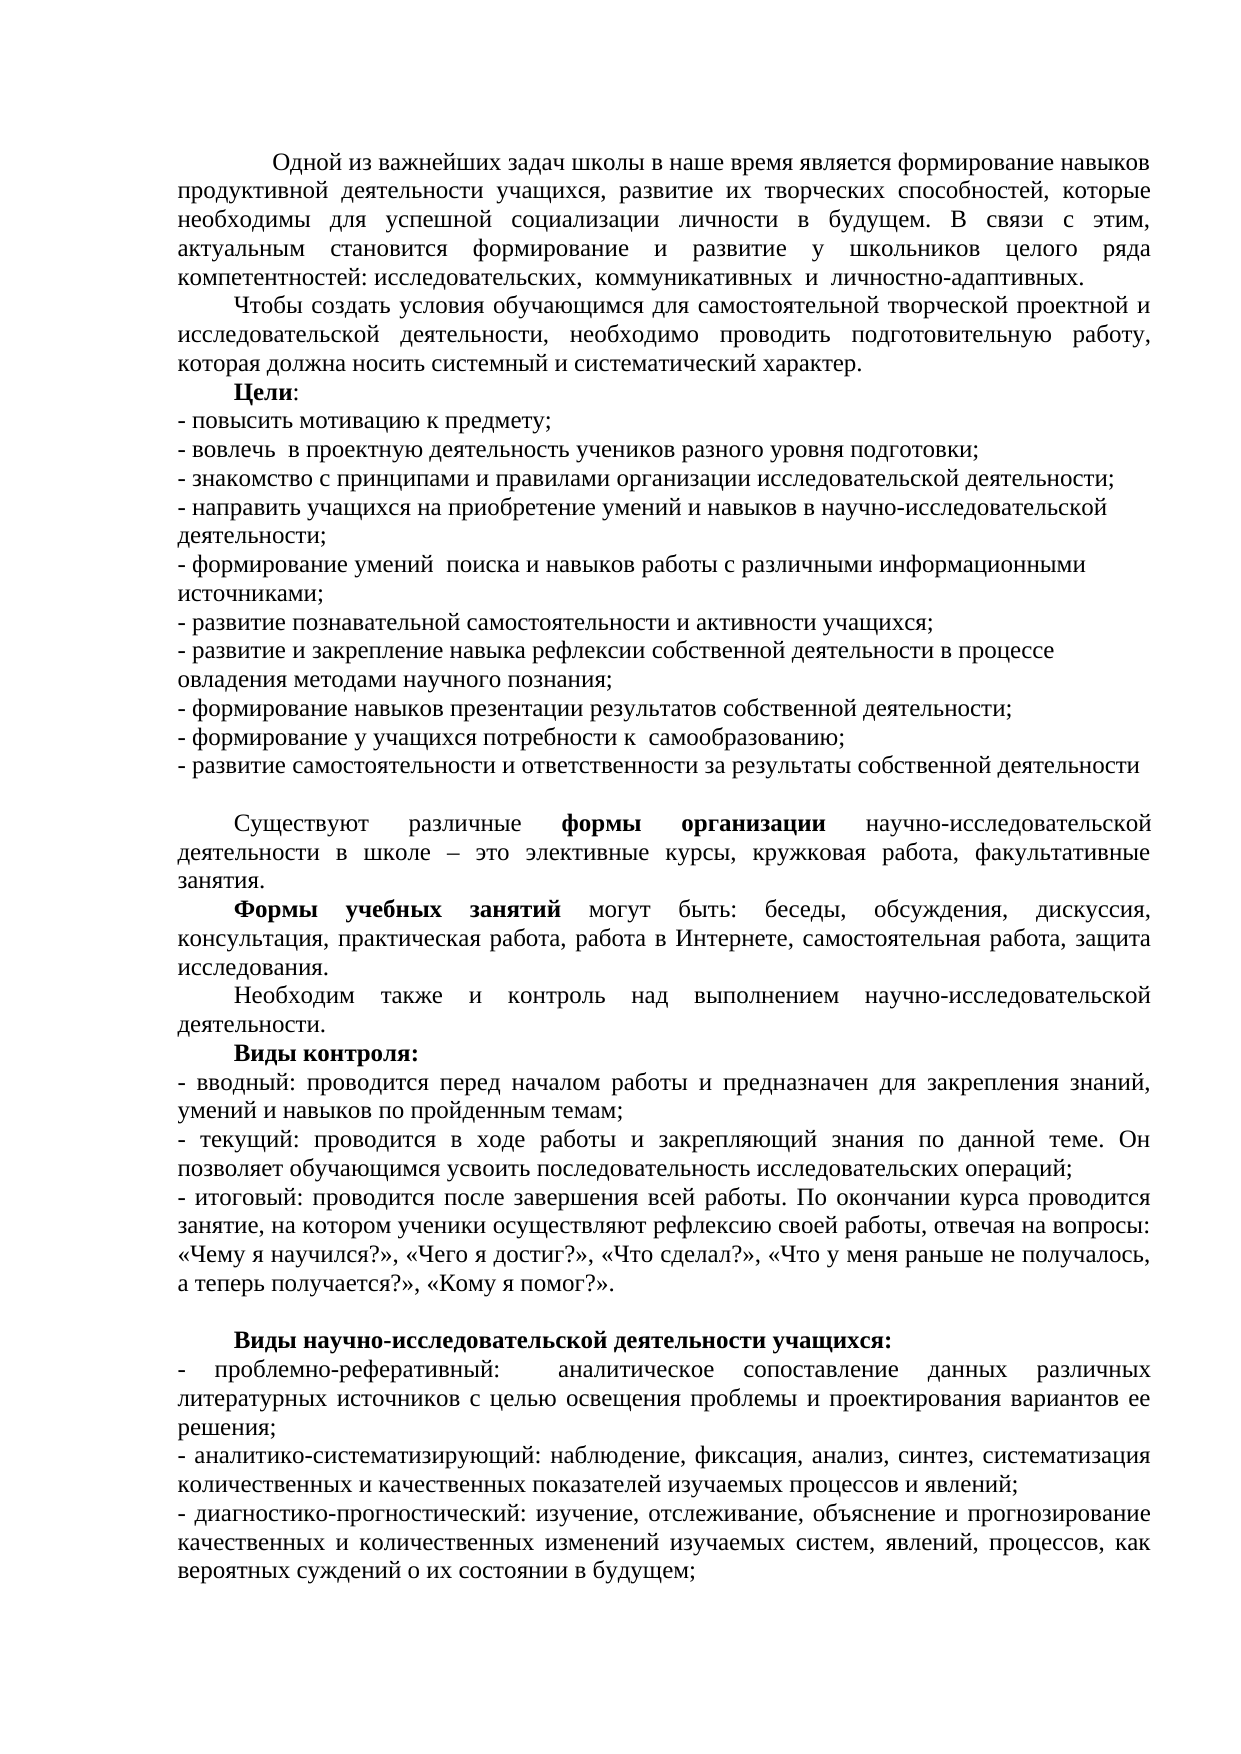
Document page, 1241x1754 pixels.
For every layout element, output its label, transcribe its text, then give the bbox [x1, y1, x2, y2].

text - диагностико-прогностический: изучение, отслеживание, объяснение и прогнозирование качественных и количественных изменений изучаемых систем, явлений, процессов, как вероятных суждений о их состоянии в будущем; [177, 1498, 1152, 1584]
text Виды контроля: [177, 1038, 1152, 1067]
text - аналитико-систематизирующий: наблюдение, фиксация, анализ, синтез, систематизация количественных и качественных показателей изучаемых процессов и явлений; [177, 1441, 1152, 1498]
text - повысить мотивацию к предмету; [177, 406, 1152, 434]
text Одной из важнейших задач школы в наше время является формирование навыков продуктивной деятельности учащихся, развитие их творческих способностей, которые необходимы для успешной социализации личности в будущем. В связи с этим, актуальным становится формирование и развитие у школьников целого ряда компетентностей: исследовательских, коммуникативных и личностно-адаптивных. [177, 147, 1152, 291]
text - вводный: проводится перед началом работы и предназначен для закрепления знаний, умений и навыков по пройденным темам; [177, 1067, 1152, 1124]
text Формы учебных занятий могут быть: беседы, обсуждения, дискуссия, консультация, практическая работа, работа в Интернете, самостоятельная работа, защита исследования. [177, 894, 1152, 981]
text - формирование у учащихся потребности к самообразованию; [177, 722, 1152, 751]
text Необходим также и контроль над выполнением научно-исследовательской деятельности. [177, 981, 1152, 1038]
text - текущий: проводится в ходе работы и закрепляющий знания по данной теме. Он позволяет обучающимся усвоить последовательность исследовательских операций; [177, 1124, 1152, 1182]
text Цели: [177, 377, 1152, 406]
text - развитие самостоятельности и ответственности за результаты собственной деятельности [177, 751, 1152, 779]
text - развитие познавательной самостоятельности и активности учащихся; [177, 607, 1152, 636]
text - итоговый: проводится после завершения всей работы. По окончании курса проводится занятие, на котором ученики осуществляют рефлексию своей работы, отвечая на вопросы: «Чему я научился?», «Чего я достиг?», «Что сделал?», «Что у меня раньше не получалось, а теперь получается?», «Кому я помог?». [177, 1182, 1152, 1297]
text - знакомство с принципами и правилами организации исследовательской деятельности; [177, 463, 1152, 492]
text - формирование навыков презентации результатов собственной деятельности; [177, 693, 1152, 722]
text - формирование умений поиска и навыков работы с различными информационными источниками; [177, 549, 1152, 607]
text - вовлечь в проектную деятельность учеников разного уровня подготовки; [177, 434, 1152, 463]
text Существуют различные формы организации научно-исследовательской деятельности в школе – это элективные курсы, кружковая работа, факультативные занятия. [177, 808, 1152, 894]
text - проблемно-реферативный: аналитическое сопоставление данных различных литературных источников с целью освещения проблемы и проектирования вариантов ее решения; [177, 1354, 1152, 1441]
text - развитие и закрепление навыка рефлексии собственной деятельности в процессе овладения методами научного познания; [177, 636, 1152, 693]
text Виды научно-исследовательской деятельности учащихся: [177, 1326, 1152, 1354]
text Чтобы создать условия обучающимся для самостоятельной творческой проектной и исследовательской деятельности, необходимо проводить подготовительную работу, которая должна носить системный и систематический характер. [177, 291, 1152, 377]
text - направить учащихся на приобретение умений и навыков в научно-исследовательской деятельности; [177, 492, 1152, 549]
